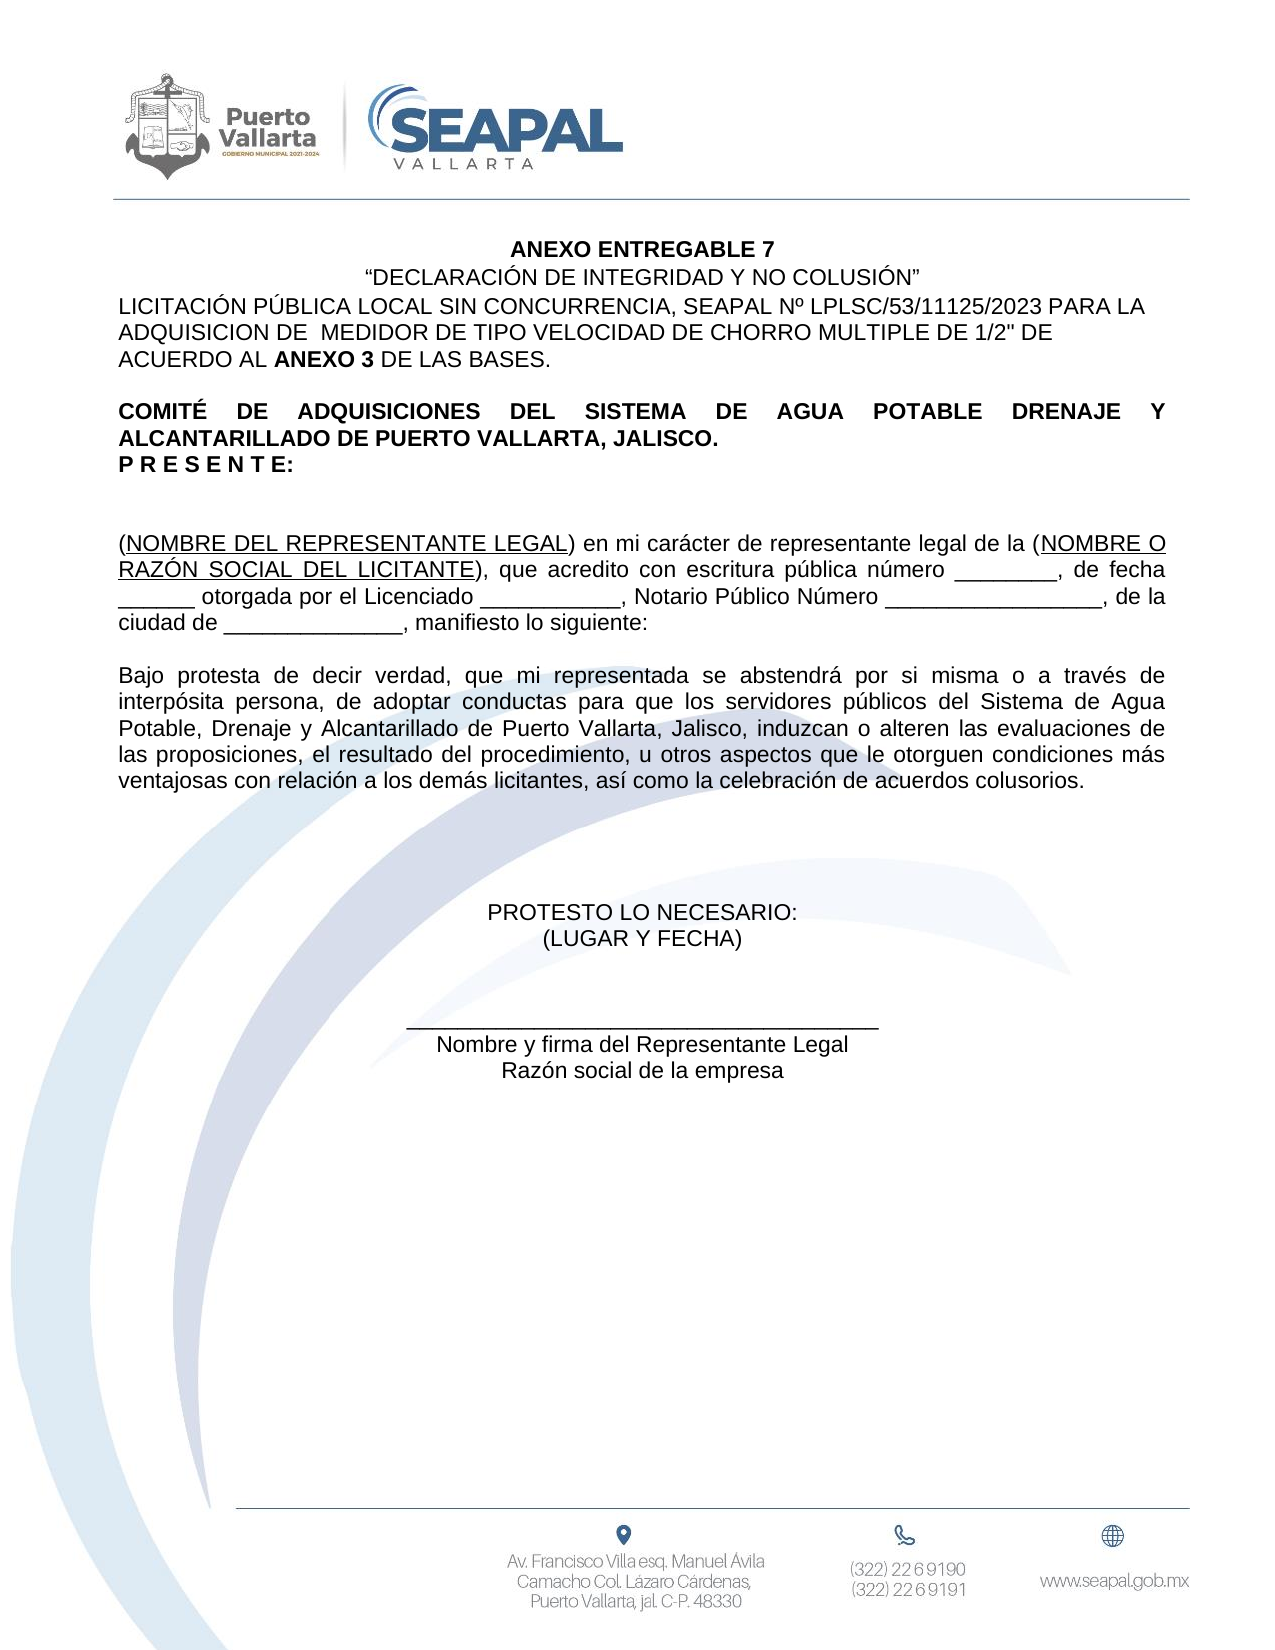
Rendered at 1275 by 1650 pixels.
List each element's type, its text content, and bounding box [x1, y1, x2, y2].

text ANEXO ENTREGABLE 7 [118, 236, 1166, 262]
text P R E S E N T E: [118, 451, 1166, 477]
text Bajo protesta de decir verdad, que mi representada se abstendrá por si misma o a través de interpósita persona, de adoptar conductas para que los servidores públicos del Sistema de Agua Potable, Drenaje y Alcantarillado de Puerto Vallarta, Jalisco, induzcan o alteren las evaluaciones de las proposiciones, el resultado del procedimiento, u otros aspectos que le otorguen condiciones más ventajosas con relación a los demás licitantes, así como la celebración de acuerdos colusorios. [118, 662, 1166, 793]
text (NOMBRE DEL REPRESENTANTE LEGAL) en mi carácter de representante legal de la (NOMBRE O RAZÓN SOCIAL DEL LICITANTE), que acredito con escritura pública número ________, de fecha ______ otorgada por el Licenciado ___________, Notario Público Número _________________, de la ciudad de ______________, manifiesto lo siguiente: [118, 530, 1166, 635]
text “DECLARACIÓN DE INTEGRIDAD Y NO COLUSIÓN” [118, 264, 1166, 291]
text Razón social de la empresa [118, 1057, 1166, 1083]
text COMITÉ DE ADQUISICIONES DEL SISTEMA DE AGUA POTABLE DRENAJE Y ALCANTARILLADO DE PUERTO VALLARTA, JALISCO. [118, 398, 1166, 451]
text PROTESTO LO NECESARIO: [118, 899, 1166, 925]
text Nombre y firma del Representante Legal [118, 1031, 1166, 1057]
text (LUGAR Y FECHA) [118, 925, 1166, 952]
text _____________________________________ [118, 1004, 1166, 1031]
text LICITACIÓN PÚBLICA LOCAL SIN CONCURRENCIA, SEAPAL Nº LPLSC/53/11125/2023 PARA LA ADQUISICION DE MEDIDOR DE TIPO VELOCIDAD DE CHORRO MULTIPLE DE 1/2" DE ACUERDO AL ANEXO 3 DE LAS BASES. [118, 293, 1166, 372]
picture [9, 0, 1275, 1650]
